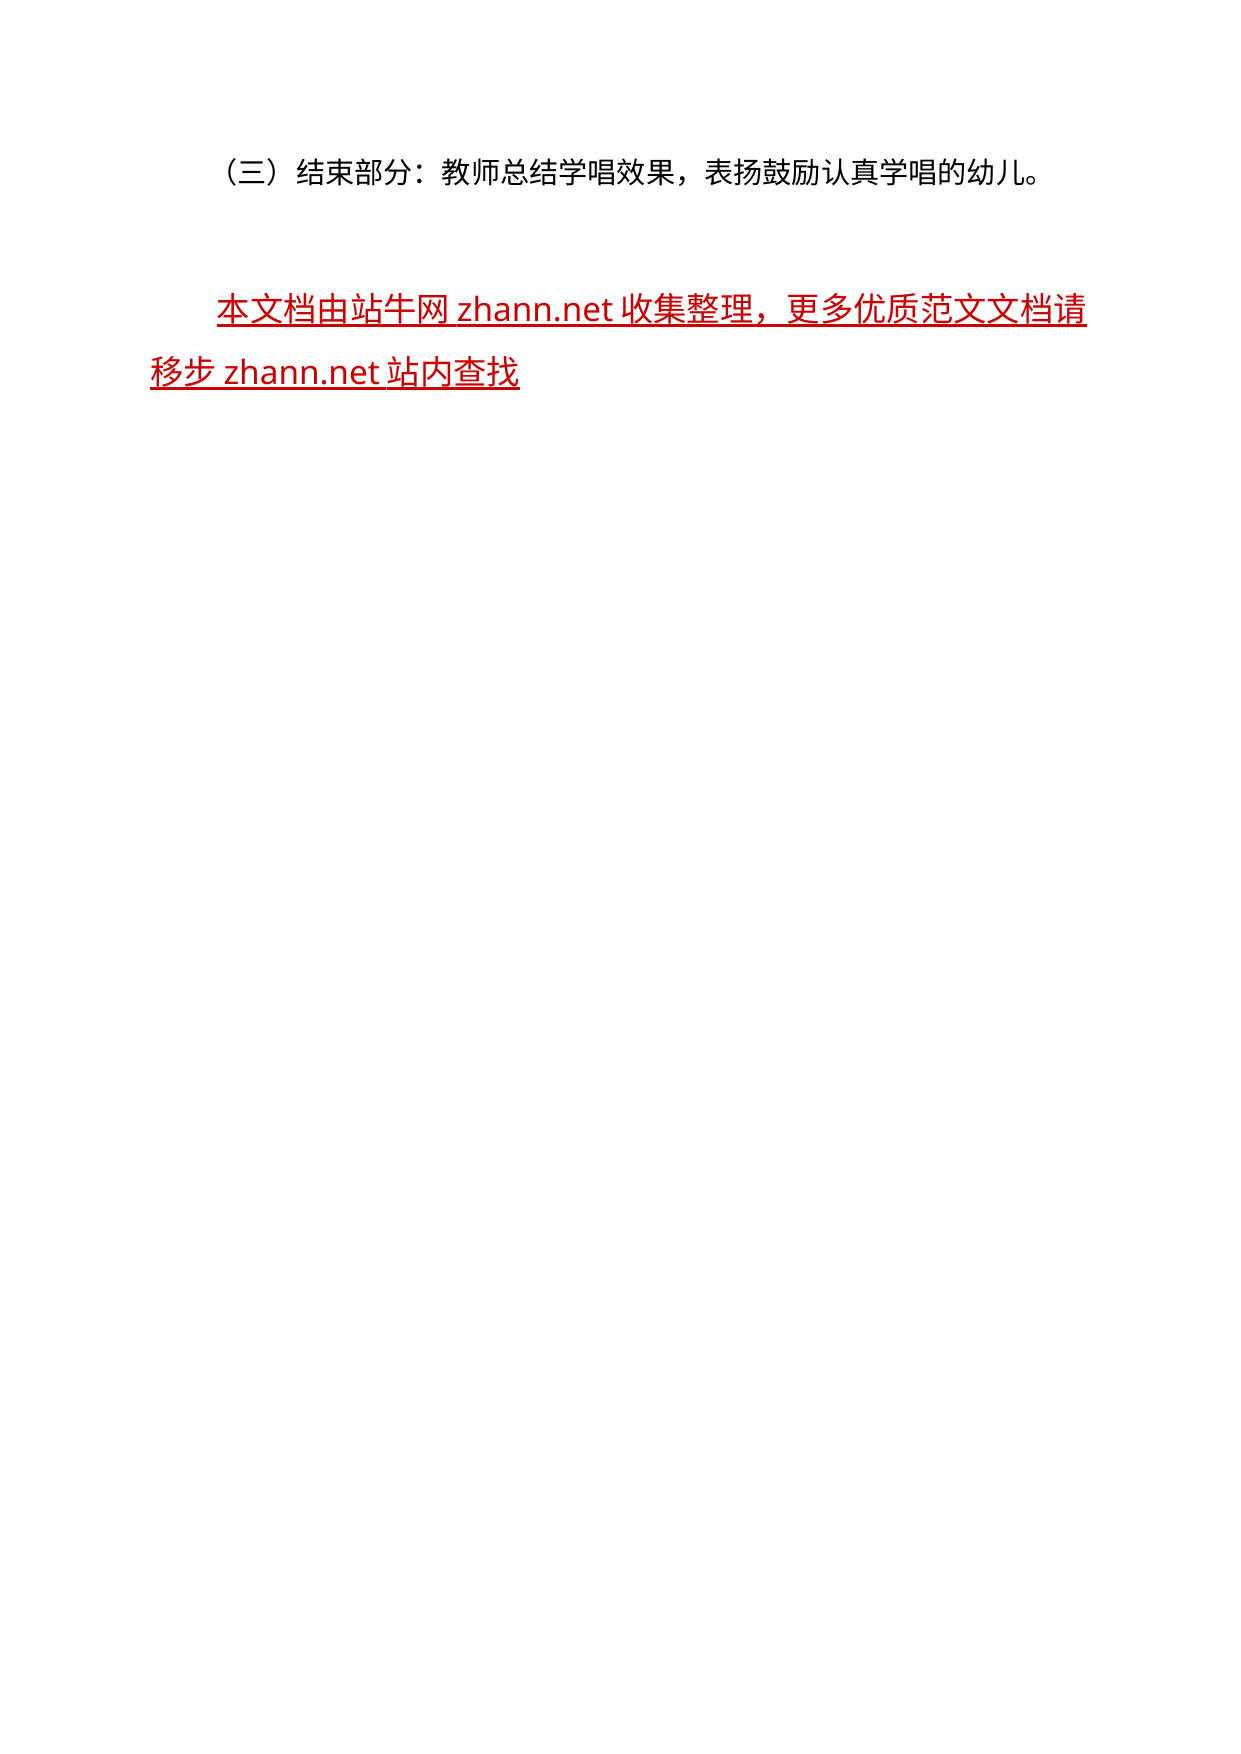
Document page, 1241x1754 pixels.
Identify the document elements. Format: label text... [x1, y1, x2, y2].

text 本文档由站牛网zhann.net收集整理，更多优质范文文档请移步zhann.net站内查找 [150, 283, 1090, 394]
text （三）结束部分：教师总结学唱效果，表扬鼓励认真学唱的幼儿。 [150, 150, 1090, 192]
